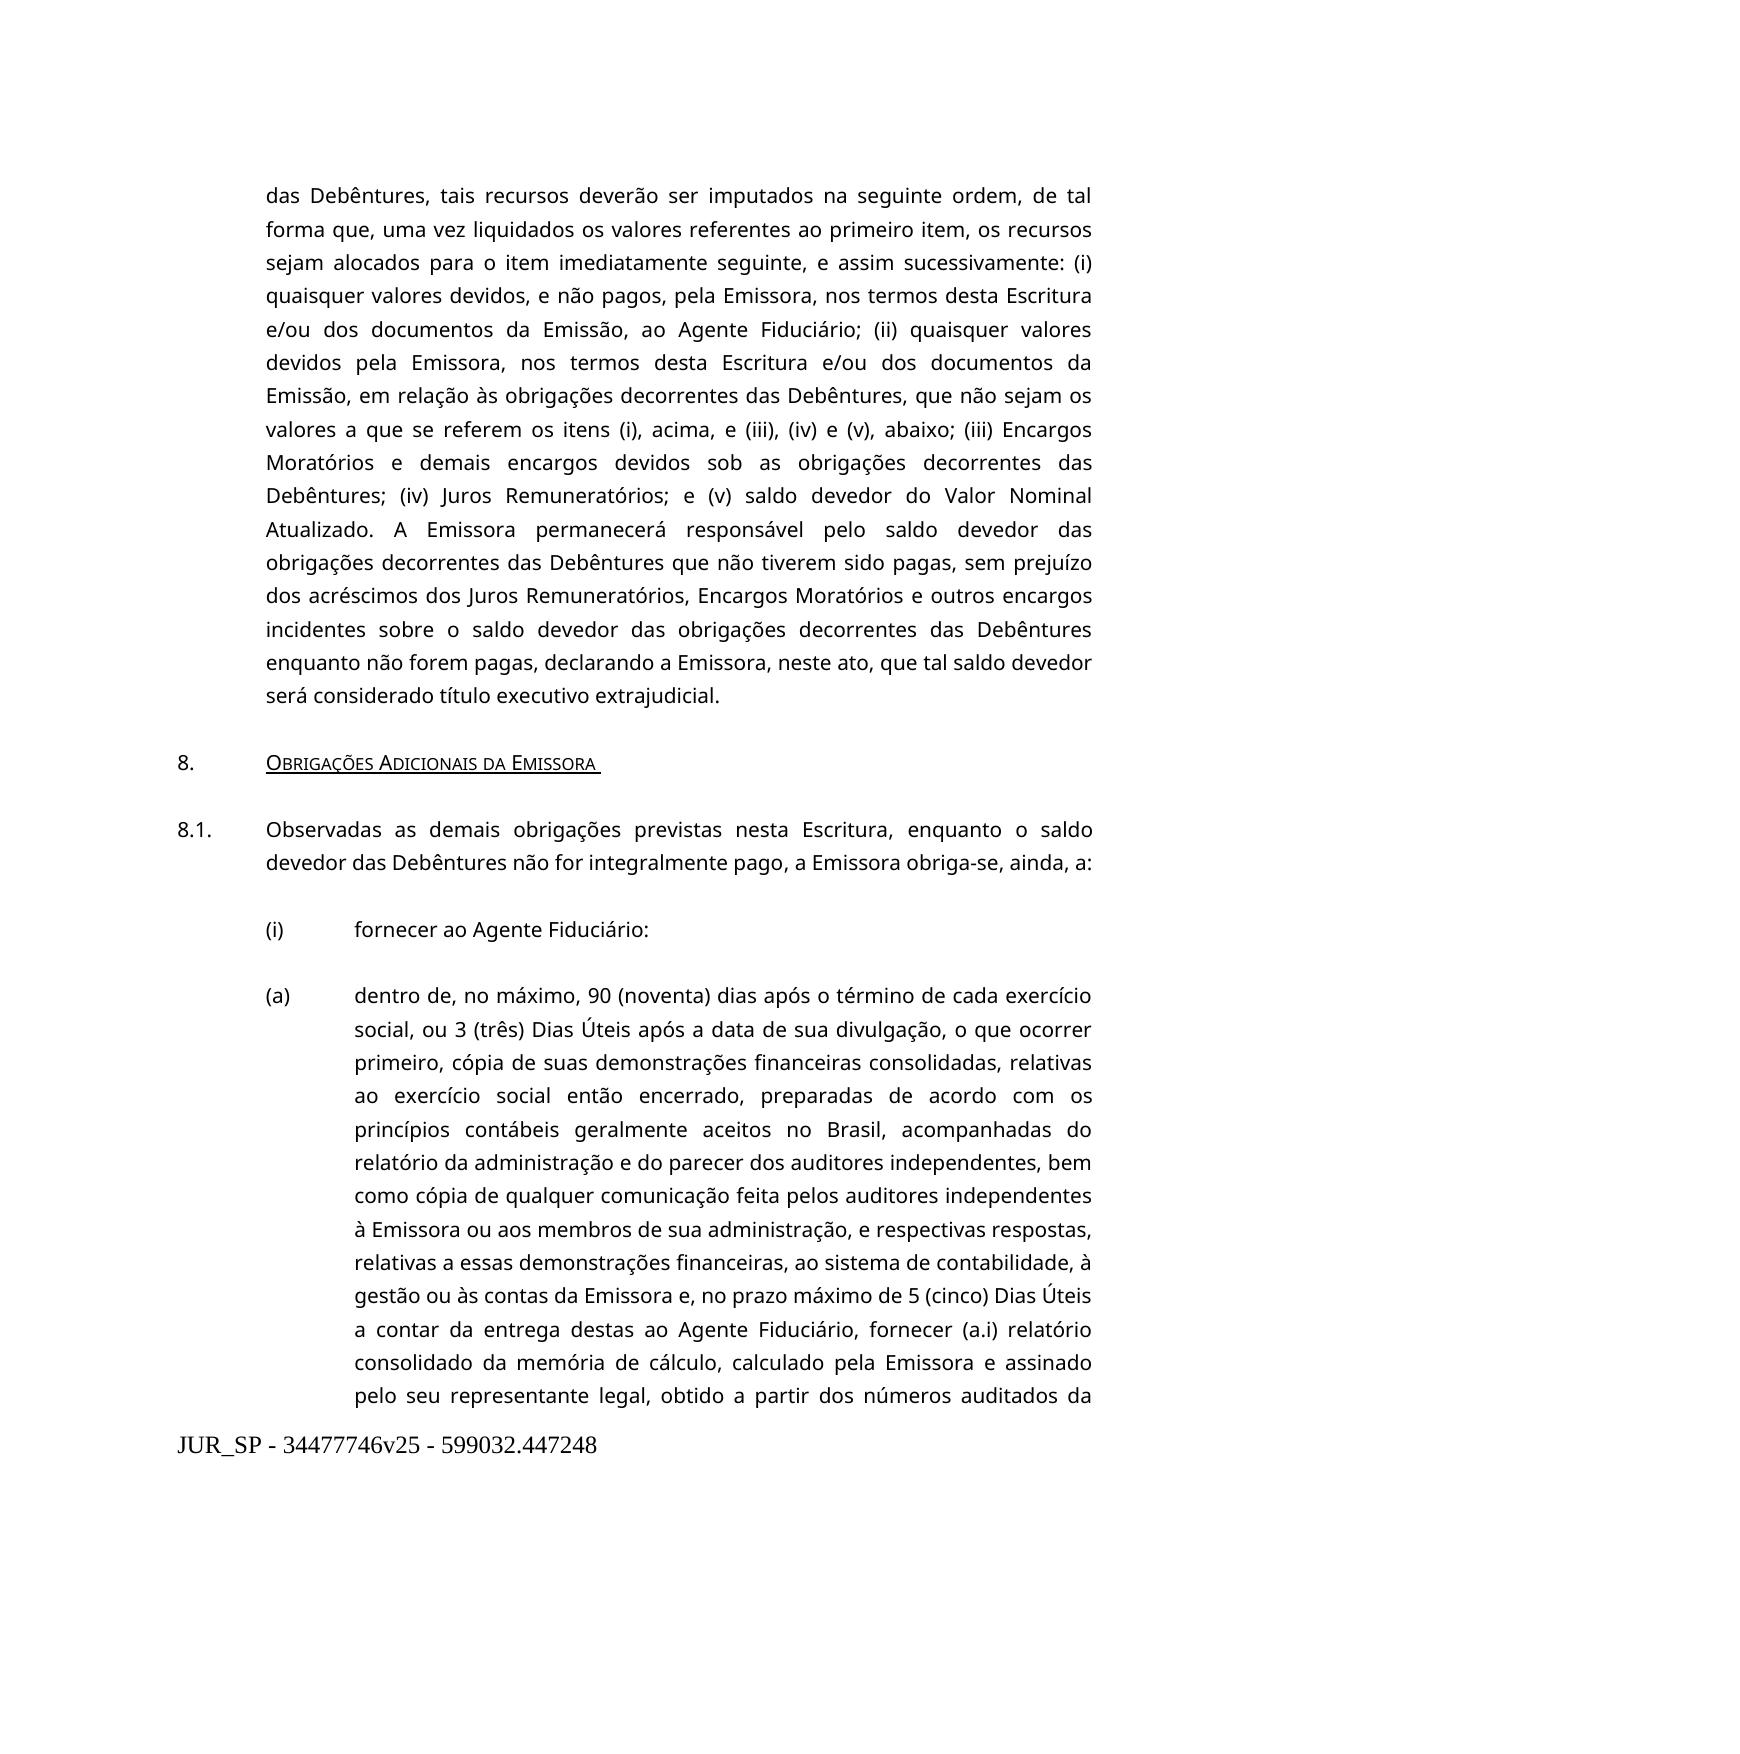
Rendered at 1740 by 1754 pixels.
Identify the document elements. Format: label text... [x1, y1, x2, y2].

list fornecer ao Agente Fiduciário: [266, 910, 1093, 944]
list Observadas as demais obrigações previstas nesta Escritura, enquanto o saldo devedor das Debêntures não for integralmente pago, a Emissora obriga-se, ainda, a: [177, 810, 1093, 877]
list Obrigações Adicionais da Emissora [177, 744, 1093, 777]
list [266, 977, 1093, 1410]
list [177, 177, 1093, 710]
